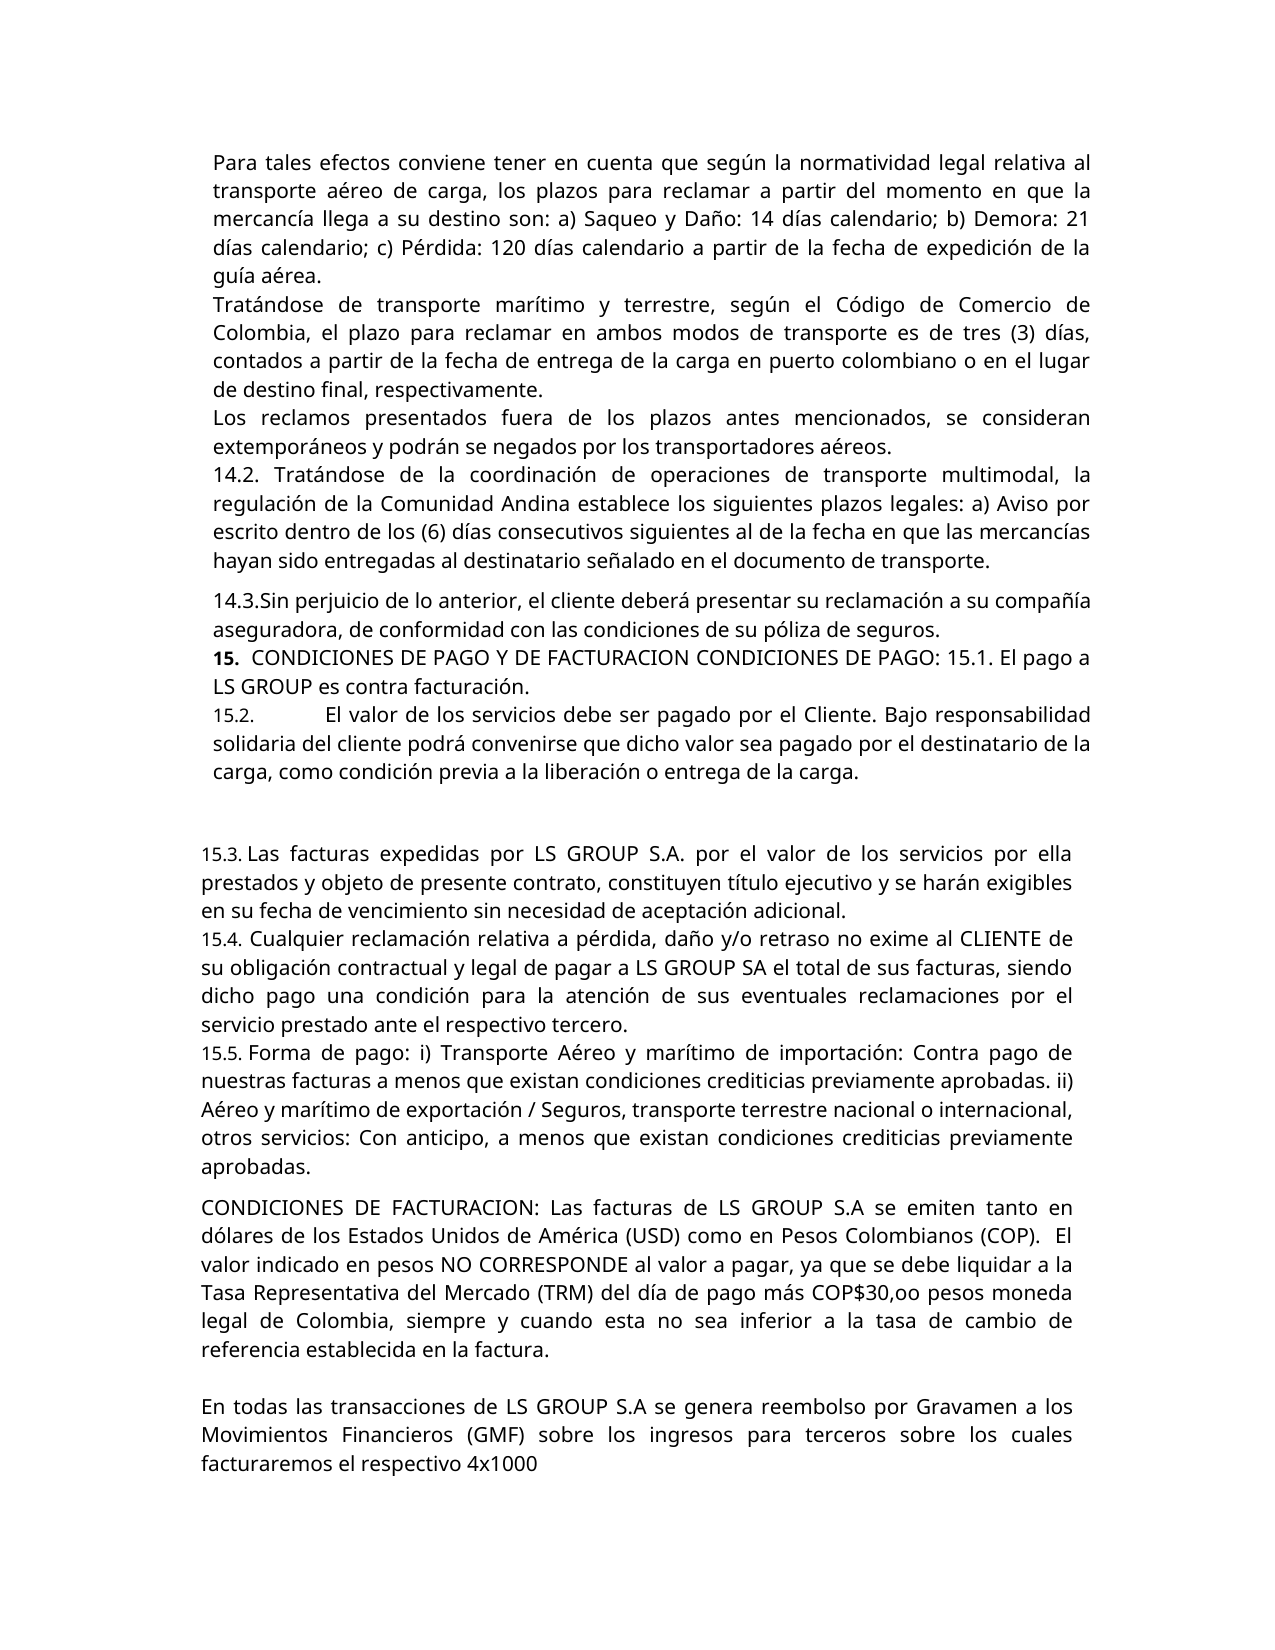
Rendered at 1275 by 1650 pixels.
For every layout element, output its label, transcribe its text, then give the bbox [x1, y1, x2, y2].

text En todas las transacciones de LS GROUP S.A se genera reembolso por Gravamen a los Movimientos Financieros (GMF) sobre los ingresos para terceros sobre los cuales facturaremos el respectivo 4x1000 [201, 1392, 1074, 1477]
text Los reclamos presentados fuera de los plazos antes mencionados, se consideran extemporáneos y podrán se negados por los transportadores aéreos. [213, 403, 1092, 460]
list CONDICIONES DE PAGO Y DE FACTURACION CONDICIONES DE PAGO: 15.1. El pago a LS GROUP es contra facturación. [213, 643, 1092, 700]
list 14.3.Sin perjuicio de lo anterior, el cliente deberá presentar su reclamación a su compañía aseguradora, de conformidad con las condiciones de su póliza de seguros. [213, 587, 1092, 643]
text 14.2. Tratándose de la coordinación de operaciones de transporte multimodal, la regulación de la Comunidad Andina establece los siguientes plazos legales: a) Aviso por escrito dentro de los (6) días consecutivos siguientes al de la fecha en que las mercancías hayan sido entregadas al destinatario señalado en el documento de transporte. [213, 460, 1092, 574]
list Las facturas expedidas por LS GROUP S.A. por el valor de los servicios por ella prestados y objeto de presente contrato, constituyen título ejecutivo y se harán exigibles en su fecha de vencimiento sin necesidad de aceptación adicional. [201, 839, 1074, 924]
list Cualquier reclamación relativa a pérdida, daño y/o retraso no exime al CLIENTE de su obligación contractual y legal de pagar a LS GROUP SA el total de sus facturas, siendo dicho pago una condición para la atención de sus eventuales reclamaciones por el servicio prestado ante el respectivo tercero. [201, 924, 1074, 1038]
text CONDICIONES DE FACTURACION: Las facturas de LS GROUP S.A se emiten tanto en dólares de los Estados Unidos de América (USD) como en Pesos Colombianos (COP). El valor indicado en pesos NO CORRESPONDE al valor a pagar, ya que se debe liquidar a la Tasa Representativa del Mercado (TRM) del día de pago más COP$30,oo pesos moneda legal de Colombia, siempre y cuando esta no sea inferior a la tasa de cambio de referencia establecida en la factura. [201, 1193, 1074, 1363]
text Tratándose de transporte marítimo y terrestre, según el Código de Comercio de Colombia, el plazo para reclamar en ambos modos de transporte es de tres (3) días, contados a partir de la fecha de entrega de la carga en puerto colombiano o en el lugar de destino final, respectivamente. [213, 290, 1092, 403]
list Forma de pago: i) Transporte Aéreo y marítimo de importación: Contra pago de nuestras facturas a menos que existan condiciones crediticias previamente aprobadas. ii) Aéreo y marítimo de exportación / Seguros, transporte terrestre nacional o internacional, otros servicios: Con anticipo, a menos que existan condiciones crediticias previamente aprobadas. [201, 1038, 1074, 1180]
text Para tales efectos conviene tener en cuenta que según la normatividad legal relativa al transporte aéreo de carga, los plazos para reclamar a partir del momento en que la mercancía llega a su destino son: a) Saqueo y Daño: 14 días calendario; b) Demora: 21 días calendario; c) Pérdida: 120 días calendario a partir de la fecha de expedición de la guía aérea. [213, 148, 1092, 290]
list El valor de los servicios debe ser pagado por el Cliente. Bajo responsabilidad solidaria del cliente podrá convenirse que dicho valor sea pagado por el destinatario de la carga, como condición previa a la liberación o entrega de la carga. [213, 700, 1092, 786]
